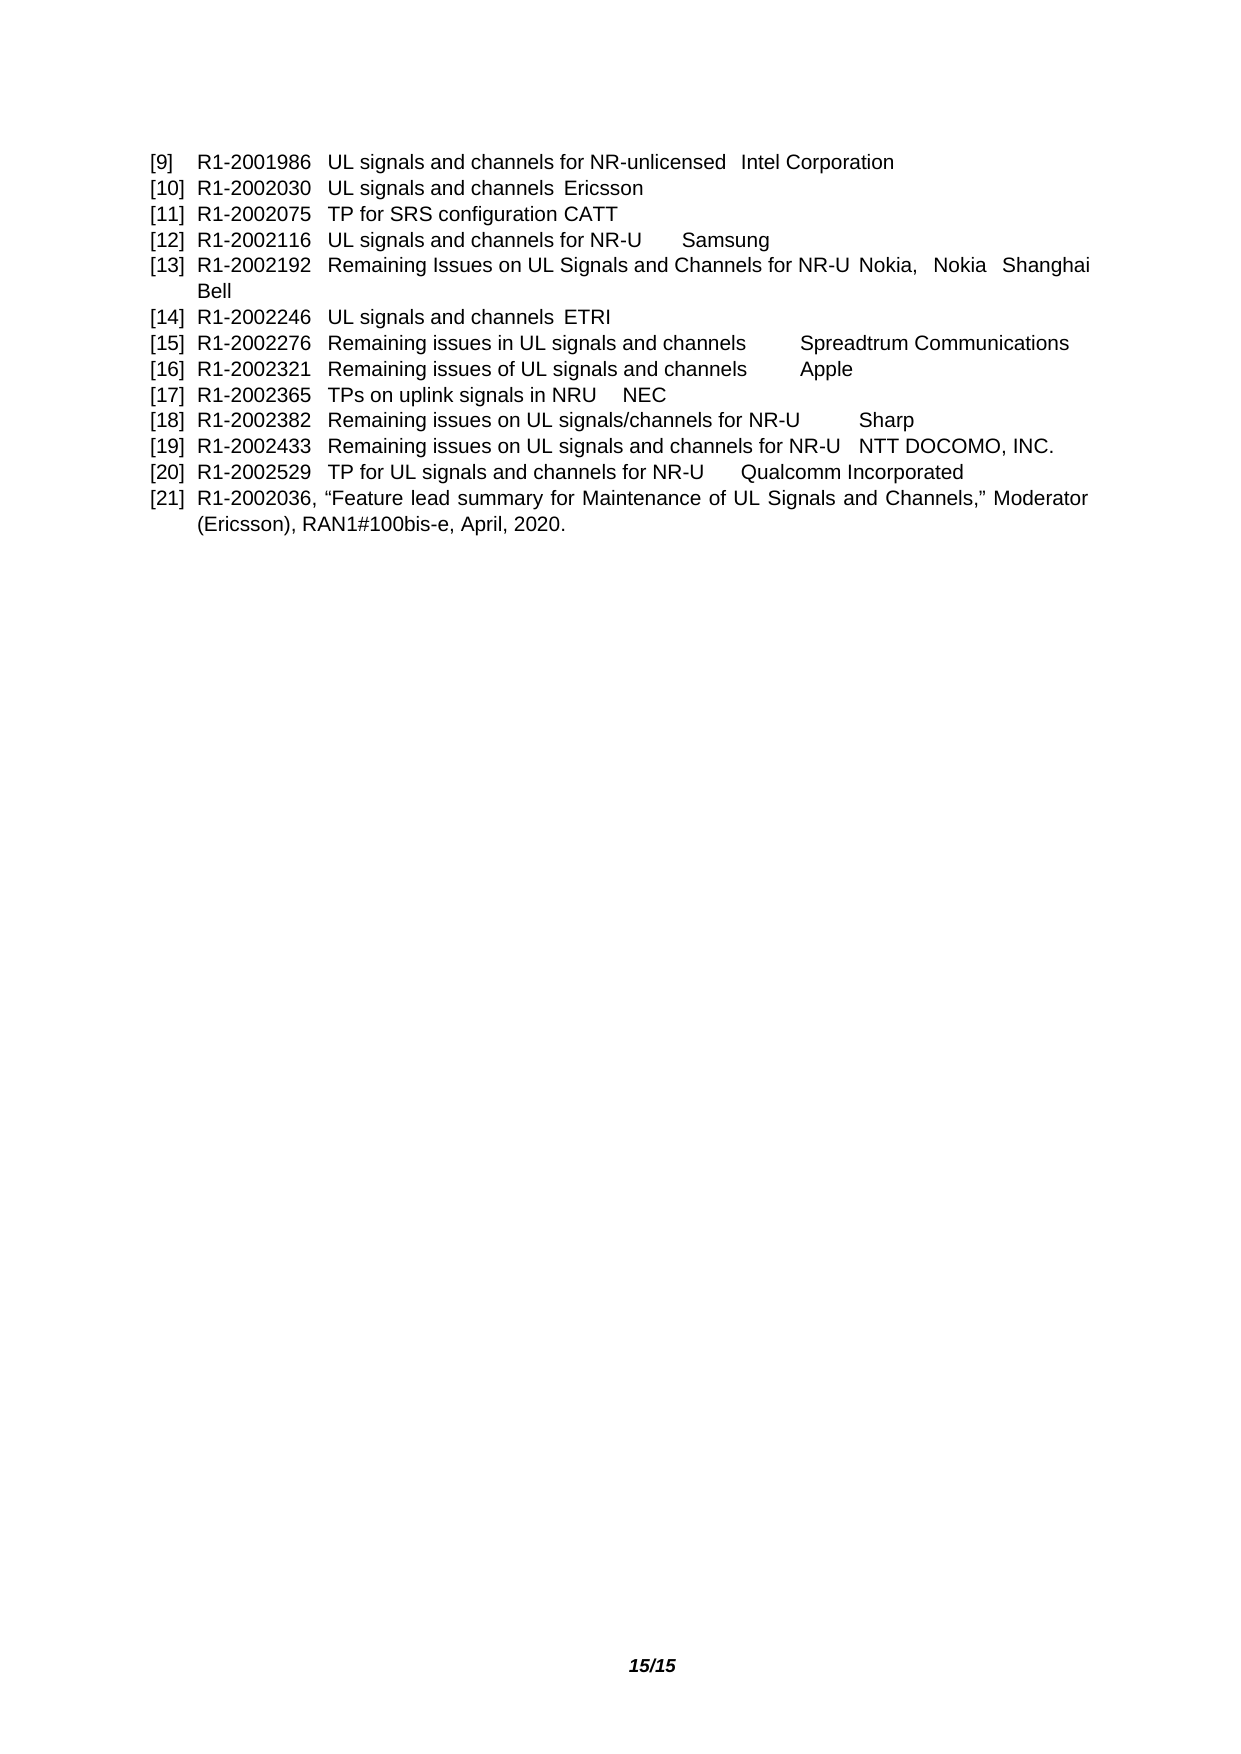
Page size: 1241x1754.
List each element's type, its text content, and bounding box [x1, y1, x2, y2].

list R1-2002529 TP for UL signals and channels for NR-U Qualcomm Incorporated [150, 460, 1090, 484]
list R1-2002433 Remaining issues on UL signals and channels for NR-U NTT DOCOMO, INC. [150, 434, 1090, 458]
list R1-2002116 UL signals and channels for NR-U Samsung [150, 227, 1090, 251]
list R1-2002036, “Feature lead summary for Maintenance of UL Signals and Channels,” Moderator (Ericsson), RAN1#100bis-e, April, 2020. [150, 486, 1090, 536]
list R1-2002192 Remaining Issues on UL Signals and Channels for NR-U Nokia, Nokia Shanghai Bell [150, 253, 1090, 303]
list R1-2002321 Remaining issues of UL signals and channels Apple [150, 357, 1090, 381]
list R1-2002075 TP for SRS configuration CATT [150, 202, 1090, 226]
list R1-2001986 UL signals and channels for NR-unlicensed Intel Corporation [150, 150, 1090, 174]
list R1-2002030 UL signals and channels Ericsson [150, 176, 1090, 200]
list R1-2002246 UL signals and channels ETRI [150, 305, 1090, 329]
list R1-2002365 TPs on uplink signals in NRU NEC [150, 382, 1090, 406]
list R1-2002382 Remaining issues on UL signals/channels for NR-U Sharp [150, 408, 1090, 432]
list R1-2002276 Remaining issues in UL signals and channels Spreadtrum Communications [150, 331, 1090, 355]
